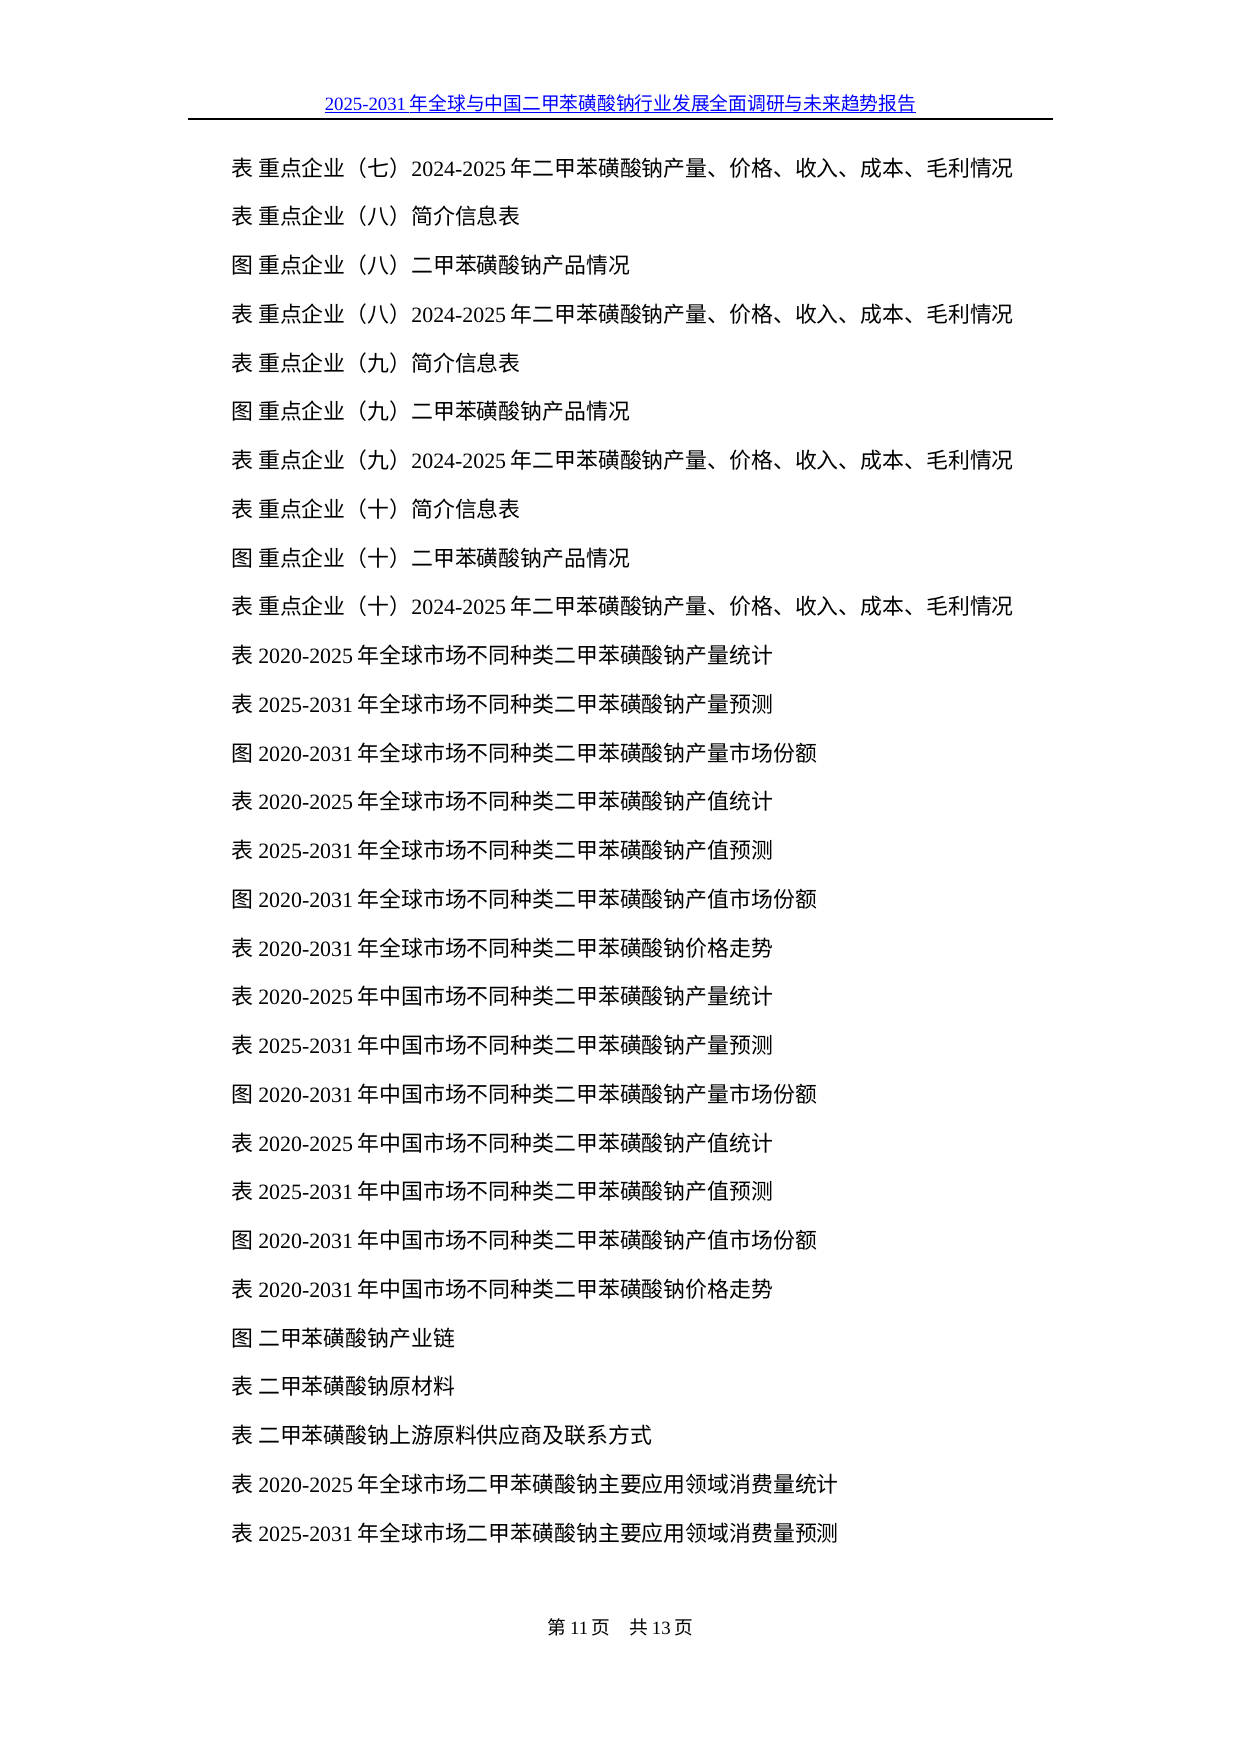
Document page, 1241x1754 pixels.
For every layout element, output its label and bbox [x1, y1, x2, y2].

text [187, 150, 1053, 1548]
